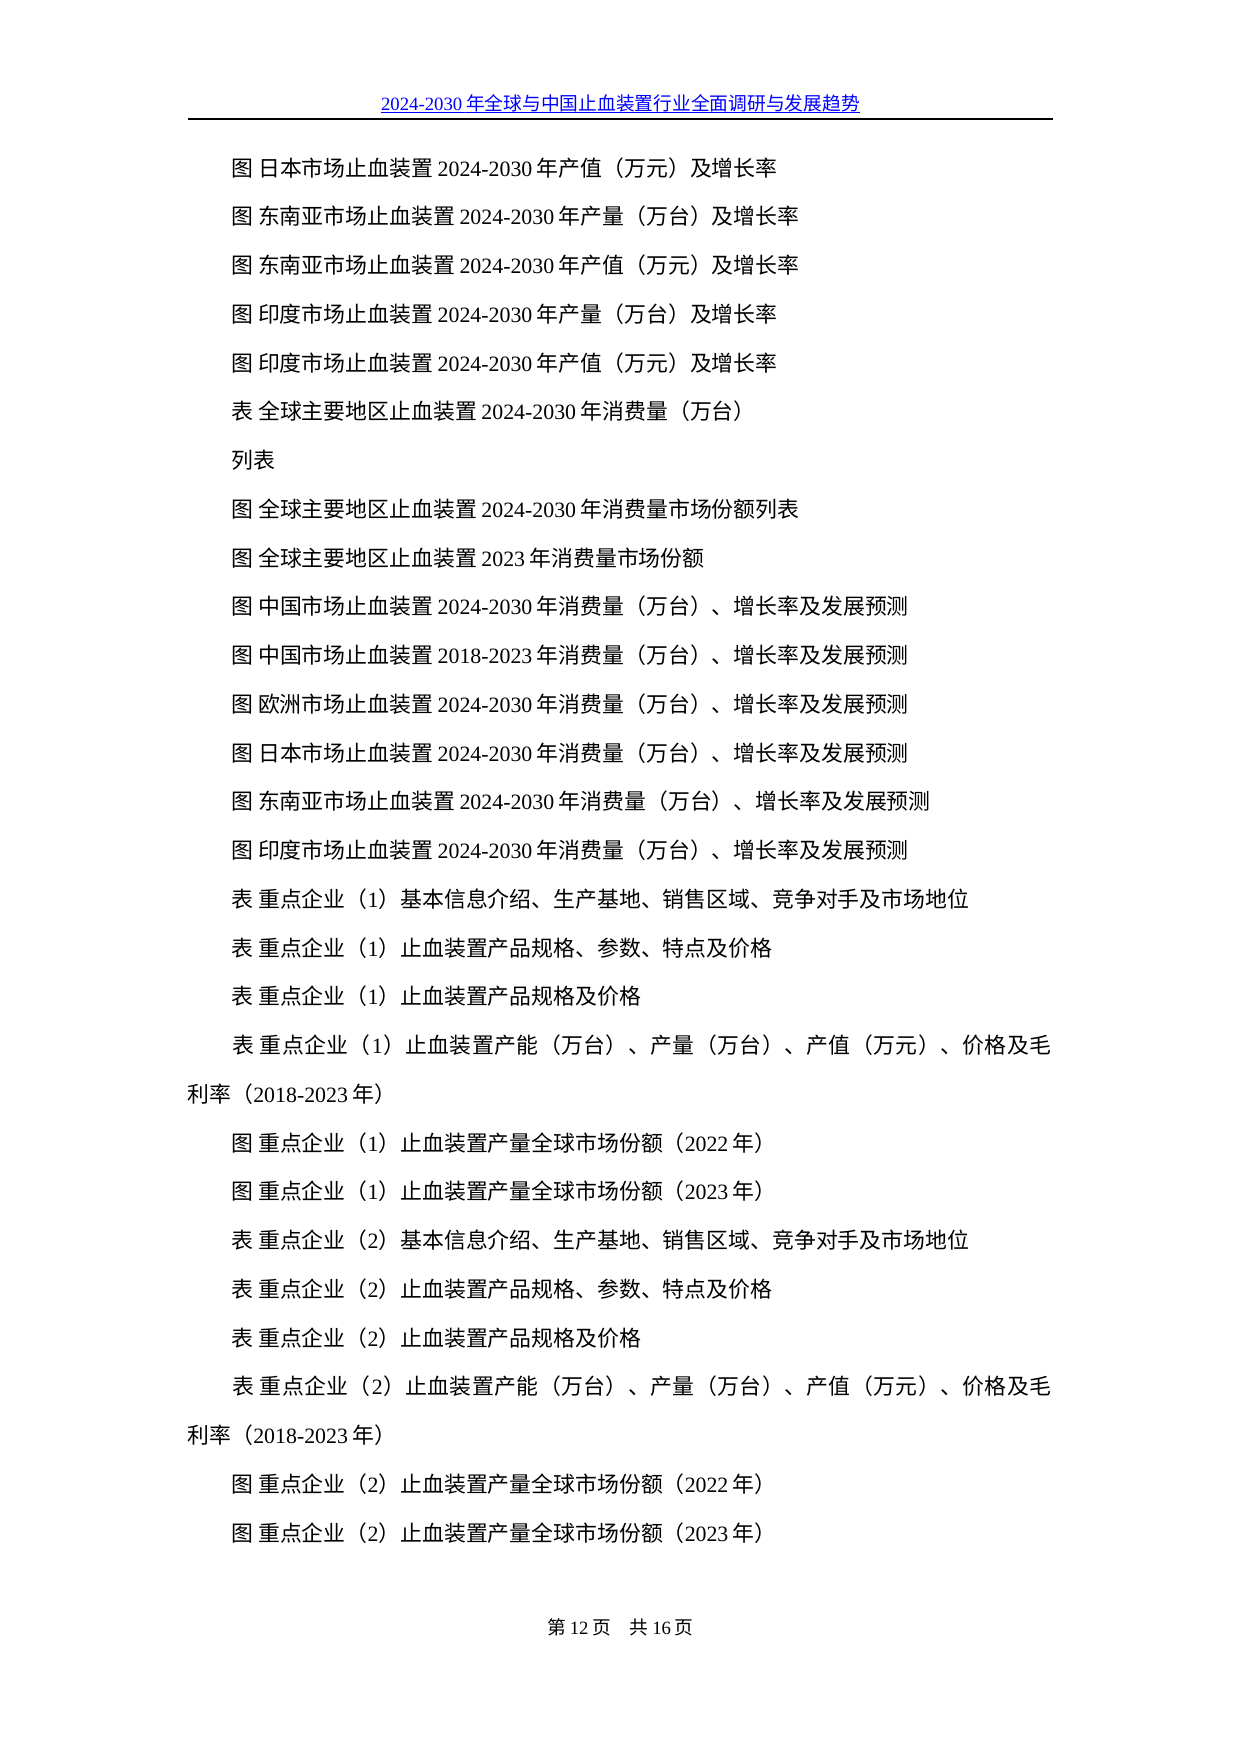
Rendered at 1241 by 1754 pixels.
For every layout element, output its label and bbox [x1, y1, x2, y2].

text [187, 150, 1053, 1548]
